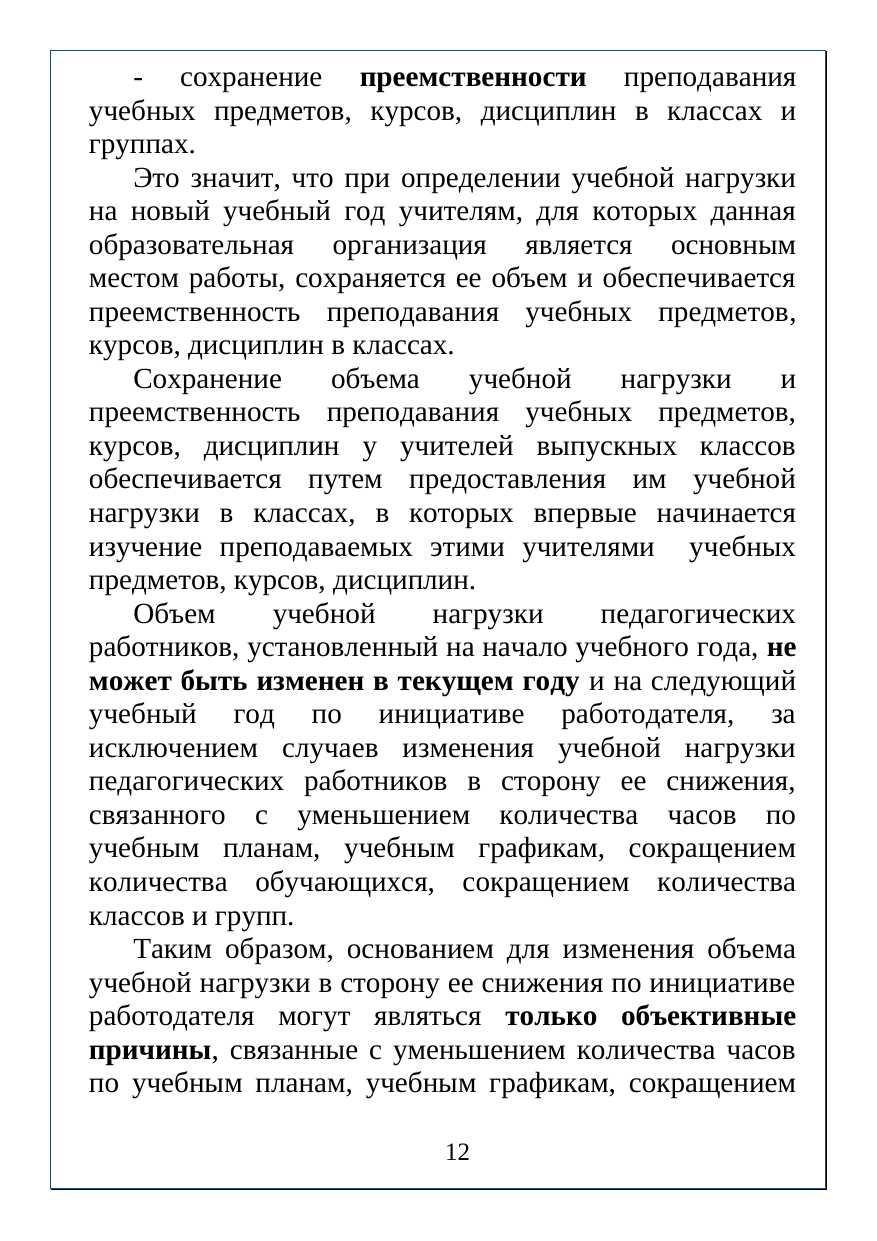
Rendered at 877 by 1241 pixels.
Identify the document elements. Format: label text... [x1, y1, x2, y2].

text Сохранение объема учебной нагрузки и преемственность преподавания учебных предметов, курсов, дисциплин у учителей выпускных классов обеспечивается путем предоставления им учебной нагрузки в классах, в которых впервые начинается изучение преподаваемых этими учителями учебных предметов, курсов, дисциплин. [89, 361, 796, 596]
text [89, 931, 796, 1099]
list Объем учебной нагрузки педагогических работников, установленный на начало учебного года, не может быть изменен в текущем году и на следующий учебный год по инициативе работодателя, за исключением случаев изменения учебной нагрузки педагогических работников в сторону ее снижения, связанного с уменьшением количества часов по учебным планам, учебным графикам, сокращением количества обучающихся, сокращением количества классов и групп. [89, 596, 796, 931]
text - сохранение преемственности преподавания учебных предметов, курсов, дисциплин в классах и группах. [89, 59, 796, 160]
text Это значит, что при определении учебной нагрузки на новый учебный год учителям, для которых данная образовательная организация является основным местом работы, сохраняется ее объем и обеспечивается преемственность преподавания учебных предметов, курсов, дисциплин в классах. [89, 160, 796, 361]
